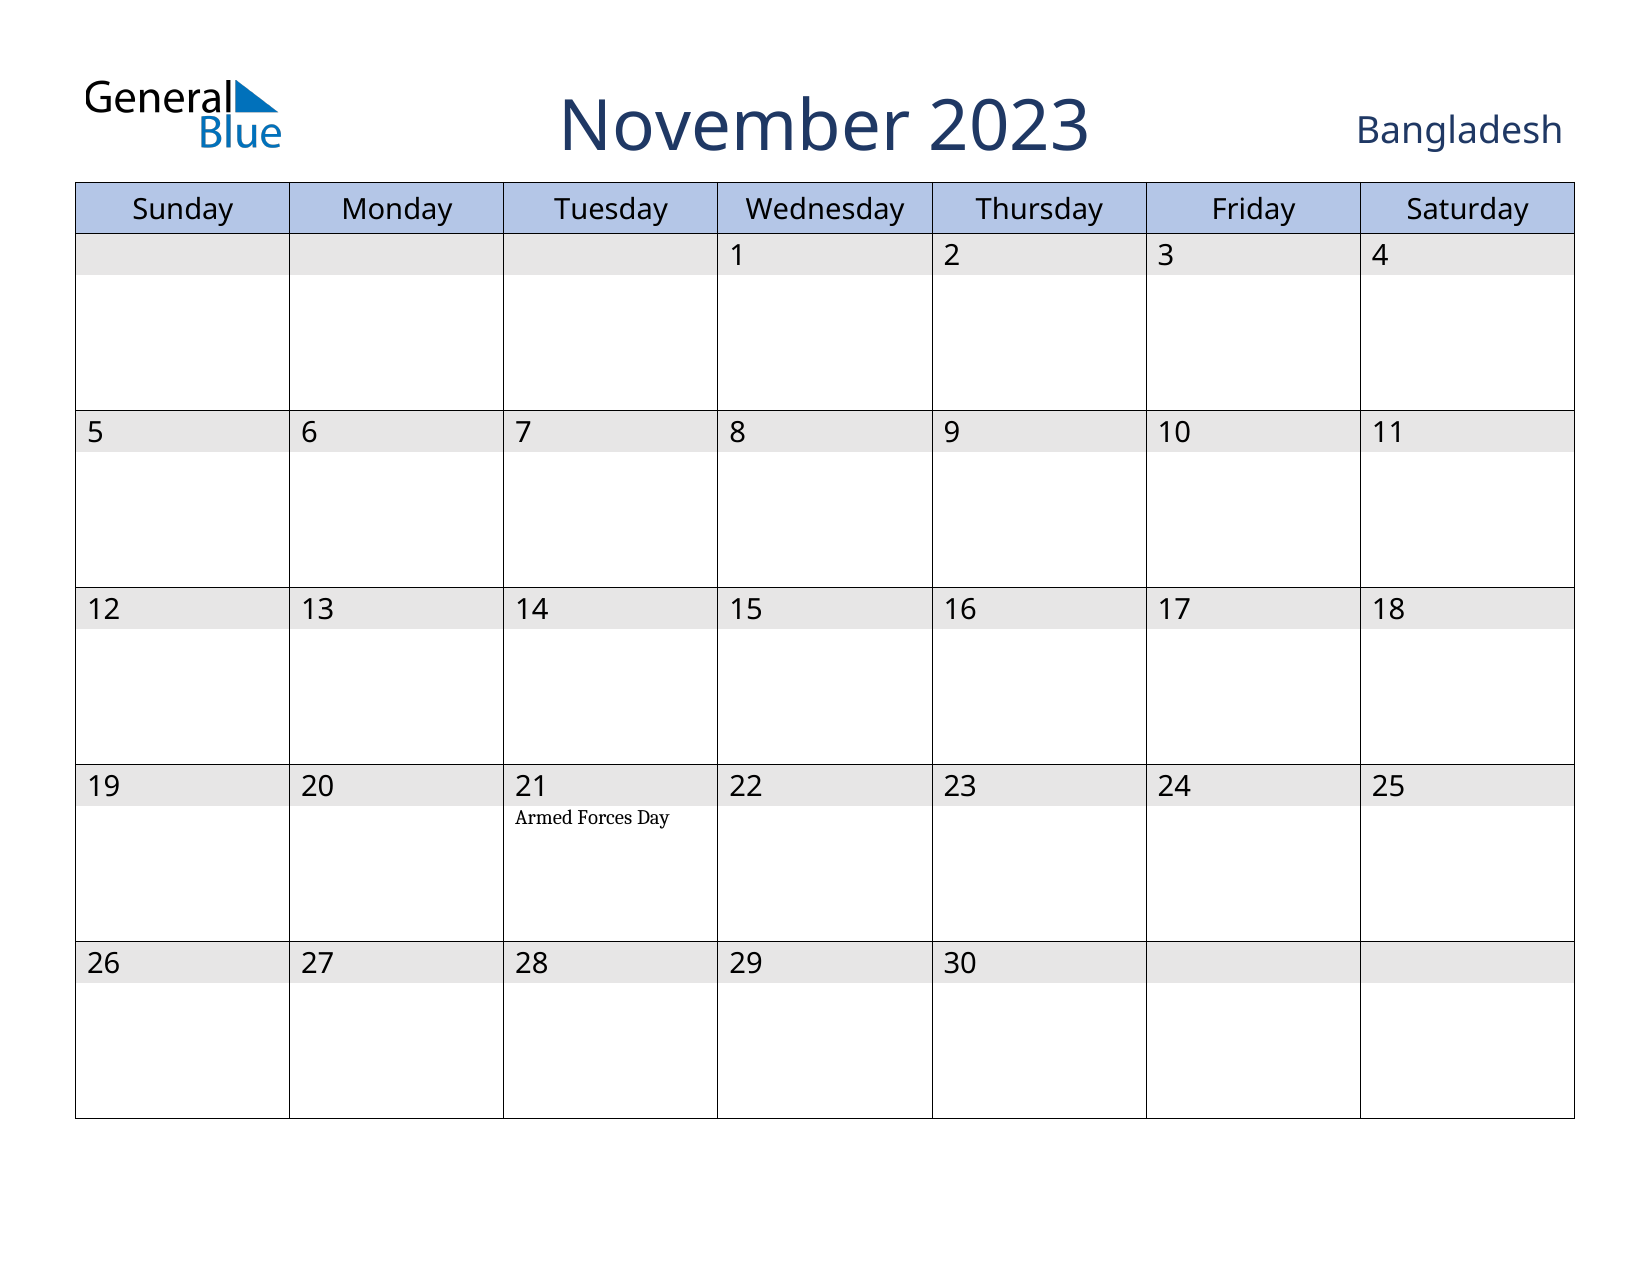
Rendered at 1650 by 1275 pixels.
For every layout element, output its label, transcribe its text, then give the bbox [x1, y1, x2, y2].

table_cell [76, 629, 289, 764]
table_cell [1361, 806, 1574, 941]
table_cell 18 [1361, 588, 1574, 629]
table_cell 30 [933, 942, 1146, 983]
table_cell [718, 452, 932, 587]
table_cell Tuesday [504, 183, 717, 233]
table_header [76, 75, 503, 182]
table_cell [933, 629, 1146, 764]
table_cell [504, 983, 717, 1118]
table_cell 10 [1147, 411, 1360, 452]
table_cell 6 [290, 411, 503, 452]
table_cell [76, 452, 289, 587]
table_cell [290, 806, 503, 941]
table_cell Armed Forces Day [504, 806, 717, 941]
table_cell 19 [76, 765, 289, 806]
table_cell Thursday [933, 183, 1146, 233]
table_cell [933, 806, 1146, 941]
table_cell [718, 275, 932, 410]
table_cell [1147, 275, 1360, 410]
table_cell [504, 275, 717, 410]
table_header November 2023 [504, 75, 1146, 182]
table_cell [1147, 806, 1360, 941]
table_cell Wednesday [718, 183, 932, 233]
table_cell [290, 452, 503, 587]
table_cell [76, 275, 289, 410]
table_cell 24 [1147, 765, 1360, 806]
table_cell 21 [504, 765, 717, 806]
table_cell [504, 452, 717, 587]
table_cell [933, 983, 1146, 1118]
table_cell [1361, 629, 1574, 764]
table_cell [290, 275, 503, 410]
table_cell 29 [718, 942, 932, 983]
table_cell 4 [1361, 234, 1574, 275]
table_cell [290, 629, 503, 764]
table_cell 17 [1147, 588, 1360, 629]
table_cell [290, 234, 503, 275]
table_cell [1361, 942, 1574, 983]
table_cell [1147, 983, 1360, 1118]
table_cell 1 [718, 234, 932, 275]
table_cell [504, 629, 717, 764]
table_cell [504, 234, 717, 275]
table_cell [1147, 452, 1360, 587]
table_cell [718, 983, 932, 1118]
table_cell 12 [76, 588, 289, 629]
table_cell 11 [1361, 411, 1574, 452]
table_cell 14 [504, 588, 717, 629]
table_cell 23 [933, 765, 1146, 806]
table_header Bangladesh [1146, 75, 1574, 182]
table_cell [1147, 942, 1360, 983]
table_cell [76, 806, 289, 941]
table_cell 5 [76, 411, 289, 452]
table_cell 25 [1361, 765, 1574, 806]
table_cell 22 [718, 765, 932, 806]
table_cell [933, 452, 1146, 587]
table_cell 27 [290, 942, 503, 983]
table_cell [718, 629, 932, 764]
table_cell 7 [504, 411, 717, 452]
table_cell [76, 234, 289, 275]
table_cell Monday [290, 183, 503, 233]
table_cell Friday [1147, 183, 1360, 233]
table_cell Saturday [1361, 183, 1574, 233]
table_cell [718, 806, 932, 941]
table_cell 8 [718, 411, 932, 452]
table_cell [1361, 983, 1574, 1118]
table_cell 15 [718, 588, 932, 629]
table_cell [290, 983, 503, 1118]
picture [86, 80, 281, 148]
table_cell 20 [290, 765, 503, 806]
table_cell [76, 983, 289, 1118]
table_cell 2 [933, 234, 1146, 275]
table_cell [1361, 452, 1574, 587]
table_cell [933, 275, 1146, 410]
table_cell 13 [290, 588, 503, 629]
table_cell Sunday [76, 183, 289, 233]
table_cell 3 [1147, 234, 1360, 275]
table_cell [1147, 629, 1360, 764]
table_cell [1361, 275, 1574, 410]
table_cell 26 [76, 942, 289, 983]
table_cell 16 [933, 588, 1146, 629]
table_cell 9 [933, 411, 1146, 452]
table_cell 28 [504, 942, 717, 983]
